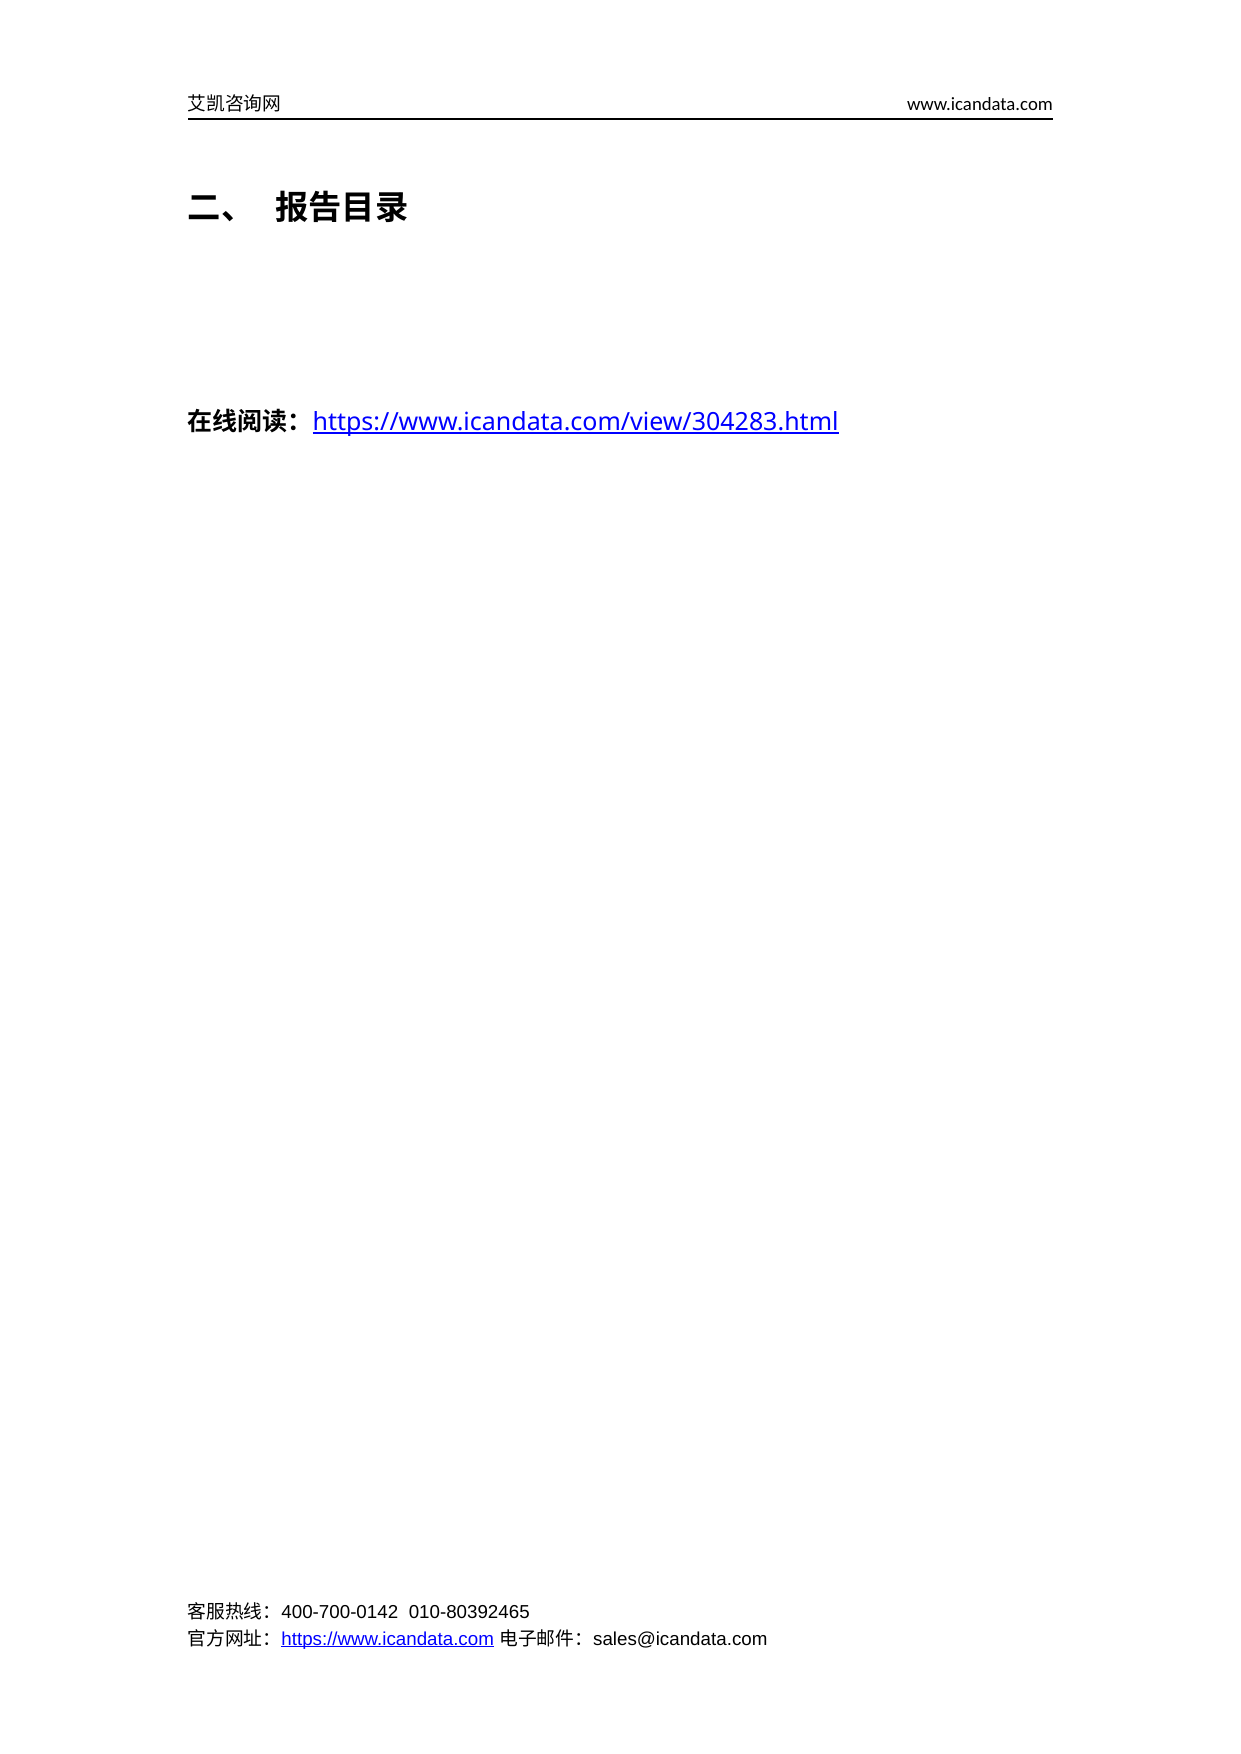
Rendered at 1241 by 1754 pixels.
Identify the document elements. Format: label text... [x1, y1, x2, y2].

text 在线阅读：https://www.icandata.com/view/304283.html [187, 387, 1053, 452]
subtitle 报告目录 [187, 172, 1053, 237]
